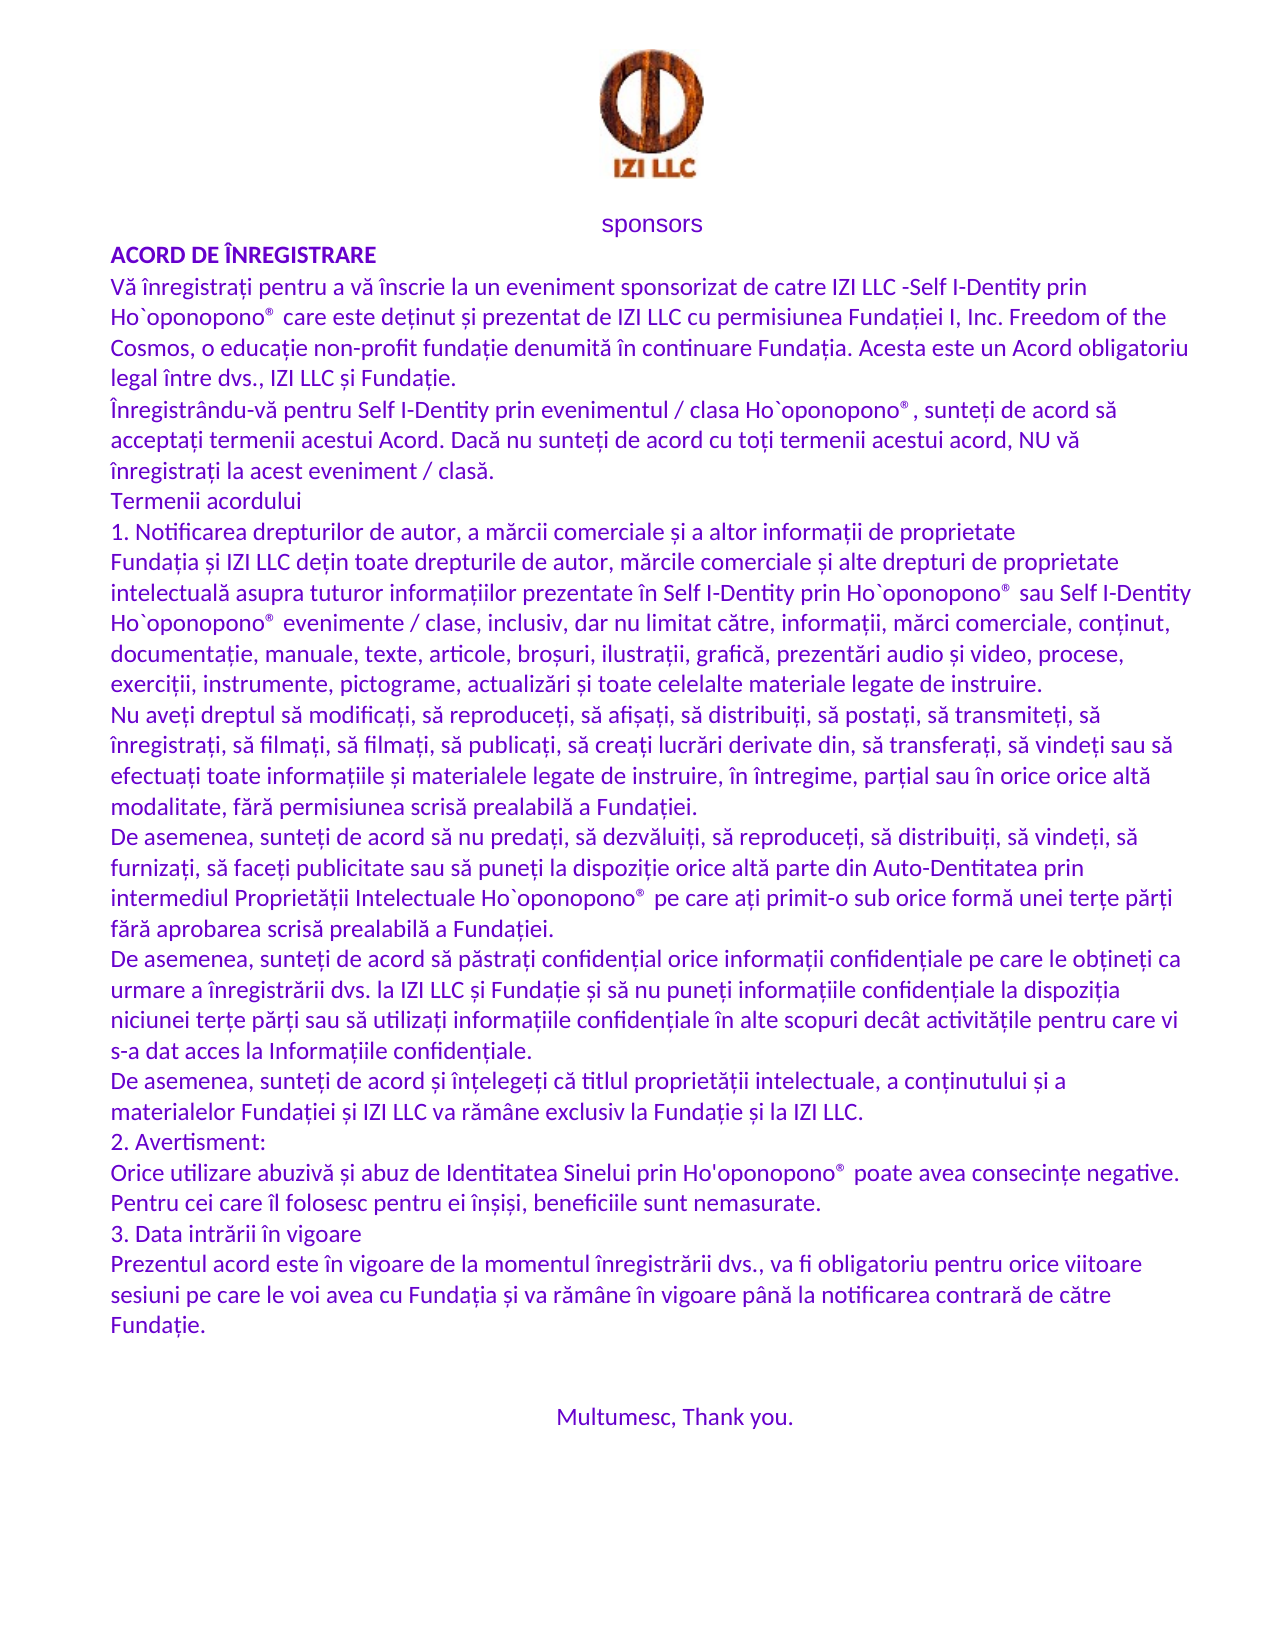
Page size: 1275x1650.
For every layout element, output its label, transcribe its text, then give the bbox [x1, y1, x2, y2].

text De asemenea, sunteți de acord să păstrați confidențial orice informații confidențiale pe care le obțineți ca urmare a înregistrării dvs. la IZI LLC și Fundație și să nu puneți informațiile confidențiale la dispoziția niciunei terțe părți sau să utilizați informațiile confidențiale în alte scopuri decât activitățile pentru care vi s-a dat acces la Informațiile confidențiale. [110, 943, 1194, 1065]
picture [599, 49, 704, 179]
text 1. Notificarea drepturilor de autor, a mărcii comerciale și a altor informații de proprietate [110, 516, 1194, 546]
text Fundația și IZI LLC dețin toate drepturile de autor, mărcile comerciale și alte drepturi de proprietate intelectuală asupra tuturor informațiilor prezentate în Self I-Dentity prin Ho`oponopono® sau Self I-Dentity Ho`oponopono® evenimente / clase, inclusiv, dar nu limitat către, informații, mărci comerciale, conținut, documentație, manuale, texte, articole, broșuri, ilustrații, grafică, prezentări audio și video, procese, exerciții, instrumente, pictograme, actualizări și toate celelalte materiale legate de instruire. [110, 546, 1194, 699]
text Vă înregistrați pentru a vă înscrie la un eveniment sponsorizat de catre IZI LLC -Self I-Dentity prin Ho`oponopono® care este deținut și prezentat de IZI LLC cu permisiunea Fundației I, Inc. Freedom of the Cosmos, o educație non-profit fundație denumită în continuare Fundația. Acesta este un Acord obligatoriu legal între dvs., IZI LLC și Fundație. [110, 271, 1194, 393]
text Multumesc, Thank you. [287, 1401, 1063, 1432]
text Orice utilizare abuzivă și abuz de Identitatea Sinelui prin Ho'oponopono® poate avea consecințe negative. Pentru cei care îl folosesc pentru ei înșiși, beneficiile sunt nemasurate. [110, 1157, 1194, 1218]
text ACORD DE ÎNREGISTRARE [110, 239, 1194, 270]
text De asemenea, sunteți de acord și înțelegeți că titlul proprietății intelectuale, a conținutului și a materialelor Fundației și IZI LLC va rămâne exclusiv la Fundație și la IZI LLC. [110, 1065, 1194, 1126]
text sponsors [110, 209, 1194, 238]
text Înregistrându-vă pentru Self I-Dentity prin evenimentul / clasa Ho`oponopono®, sunteți de acord să acceptați termenii acestui Acord. Dacă nu sunteți de acord cu toți termenii acestui acord, NU vă înregistrați la acest eveniment / clasă. [110, 394, 1194, 485]
text De asemenea, sunteți de acord să nu predați, să dezvăluiți, să reproduceți, să distribuiți, să vindeți, să furnizați, să faceți publicitate sau să puneți la dispoziție orice altă parte din Auto-Dentitatea prin intermediul Proprietății Intelectuale Ho`oponopono® pe care ați primit-o sub orice formă unei terțe părți fără aprobarea scrisă prealabilă a Fundației. [110, 821, 1194, 943]
text Nu aveți dreptul să modificați, să reproduceți, să afișați, să distribuiți, să postați, să transmiteți, să înregistrați, să filmați, să filmați, să publicați, să creați lucrări derivate din, să transferați, să vindeți sau să efectuați toate informațiile și materialele legate de instruire, în întregime, parțial sau în orice orice altă modalitate, fără permisiunea scrisă prealabilă a Fundației. [110, 699, 1194, 821]
text Termenii acordului [110, 485, 1194, 516]
text 3. Data intrării în vigoare [110, 1218, 1194, 1248]
text 2. Avertisment: [110, 1126, 1194, 1157]
text Prezentul acord este în vigoare de la momentul înregistrării dvs., va fi obligatoriu pentru orice viitoare sesiuni pe care le voi avea cu Fundația și va rămâne în vigoare până la notificarea contrară de către Fundație. [110, 1248, 1194, 1340]
